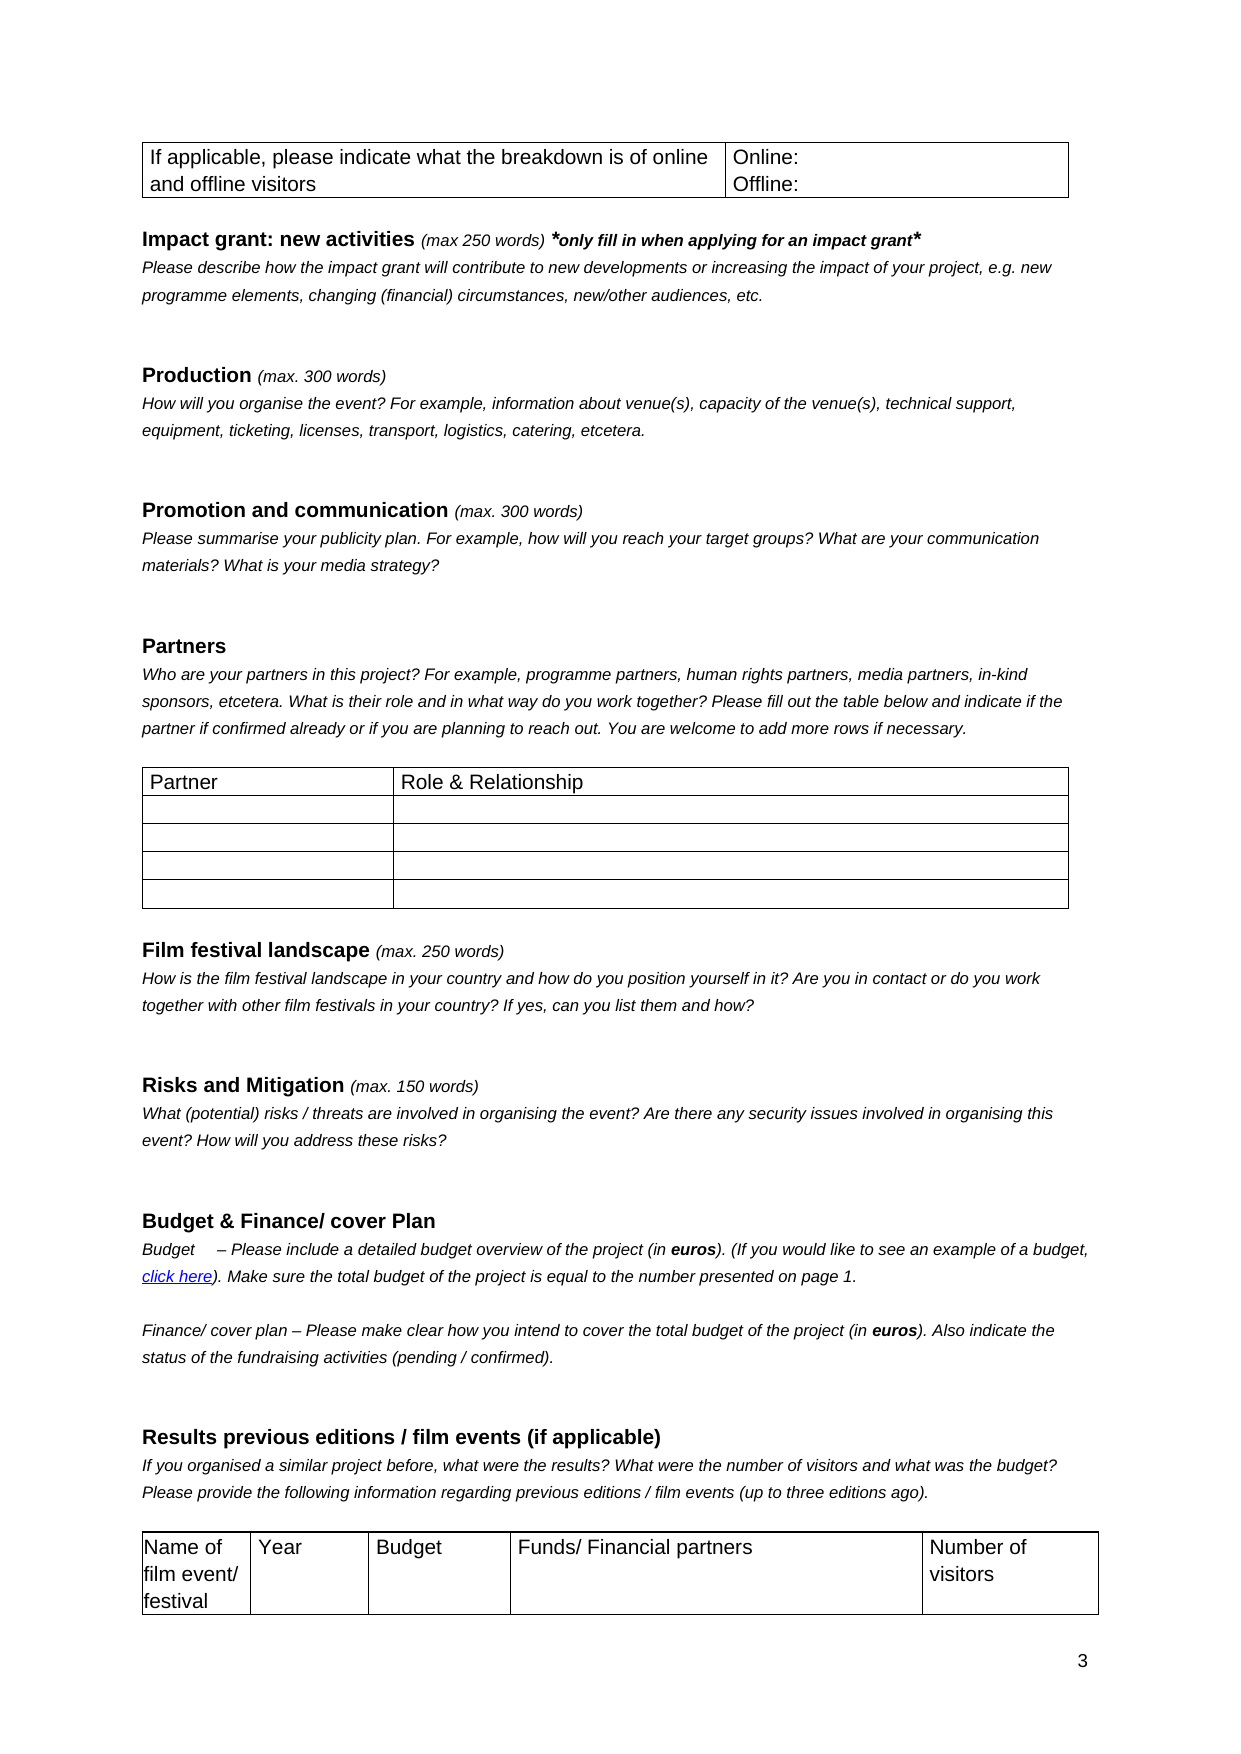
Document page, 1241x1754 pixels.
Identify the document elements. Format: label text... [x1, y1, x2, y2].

table_header Partner [143, 768, 393, 795]
table_cell [143, 880, 393, 907]
table_cell [143, 824, 393, 851]
table_cell [394, 880, 1068, 907]
table_header Year [251, 1533, 368, 1614]
text Risks and Mitigation (max. 150 words) What (potential) risks / threats are involved in organising the event? Are there any security issues involved in organising this event? How will you address these risks? [142, 1071, 1098, 1152]
table_cell [143, 796, 393, 823]
table_cell [143, 852, 393, 879]
table_header Role & Relationship [394, 768, 1068, 795]
table_cell [394, 824, 1068, 851]
text Promotion and communication (max. 300 words) Please summarise your publicity plan. For example, how will you reach your target groups? What are your communication materials? What is your media strategy? [142, 469, 1098, 577]
text Production (max. 300 words) How will you organise the event? For example, information about venue(s), capacity of the venue(s), technical support, equipment, ticketing, licenses, transport, logistics, catering, etcetera. [142, 361, 1098, 442]
table_cell If applicable, please indicate what the breakdown is of online and offline visitors [143, 143, 725, 197]
table_header Funds/ Financial partners [511, 1533, 922, 1614]
text Partners Who are your partners in this project? For example, programme partners, human rights partners, media partners, in-kind sponsors, etcetera. What is their role and in what way do you work together? Please fill out the table below and indicate if the partner if confirmed already or if you are planning to reach out. You are welcome to add more rows if necessary. [142, 631, 1098, 740]
text Results previous editions / film events (if applicable) [142, 1396, 1098, 1450]
table_header Name of film event/ festival [143, 1533, 250, 1614]
table_cell [394, 852, 1068, 879]
text How is the film festival landscape in your country and how do you position yourself in it? Are you in contact or do you work together with other film festivals in your country? If yes, can you list them and how? [142, 963, 1098, 1017]
text Budget & Finance/ cover Plan Budget – Please include a detailed budget overview of the project (in euros). (If you would like to see an example of a budget, click here). Make sure the total budget of the project is equal to the number presented on page 1. Finance/ cover plan – Please make clear how you intend to cover the total budget of the project (in euros). Also indicate the status of the fundraising activities (pending / confirmed). [142, 1206, 1098, 1396]
table_cell Online: Offline: [726, 143, 1068, 197]
table_header Number of visitors [923, 1533, 1098, 1614]
text Film festival landscape (max. 250 words) [142, 936, 1098, 963]
text If you organised a similar project before, what were the results? What were the number of visitors and what was the budget? Please provide the following information regarding previous editions / film events (up to three editions ago). [142, 1450, 1098, 1504]
table_header Budget [369, 1533, 510, 1614]
table_cell [394, 796, 1068, 823]
text Impact grant: new activities (max 250 words) *only fill in when applying for an impact grant* Please describe how the impact grant will contribute to new developments or increasing the impact of your project, e.g. new programme elements, changing (financial) circumstances, new/other audiences, etc. [142, 225, 1098, 306]
